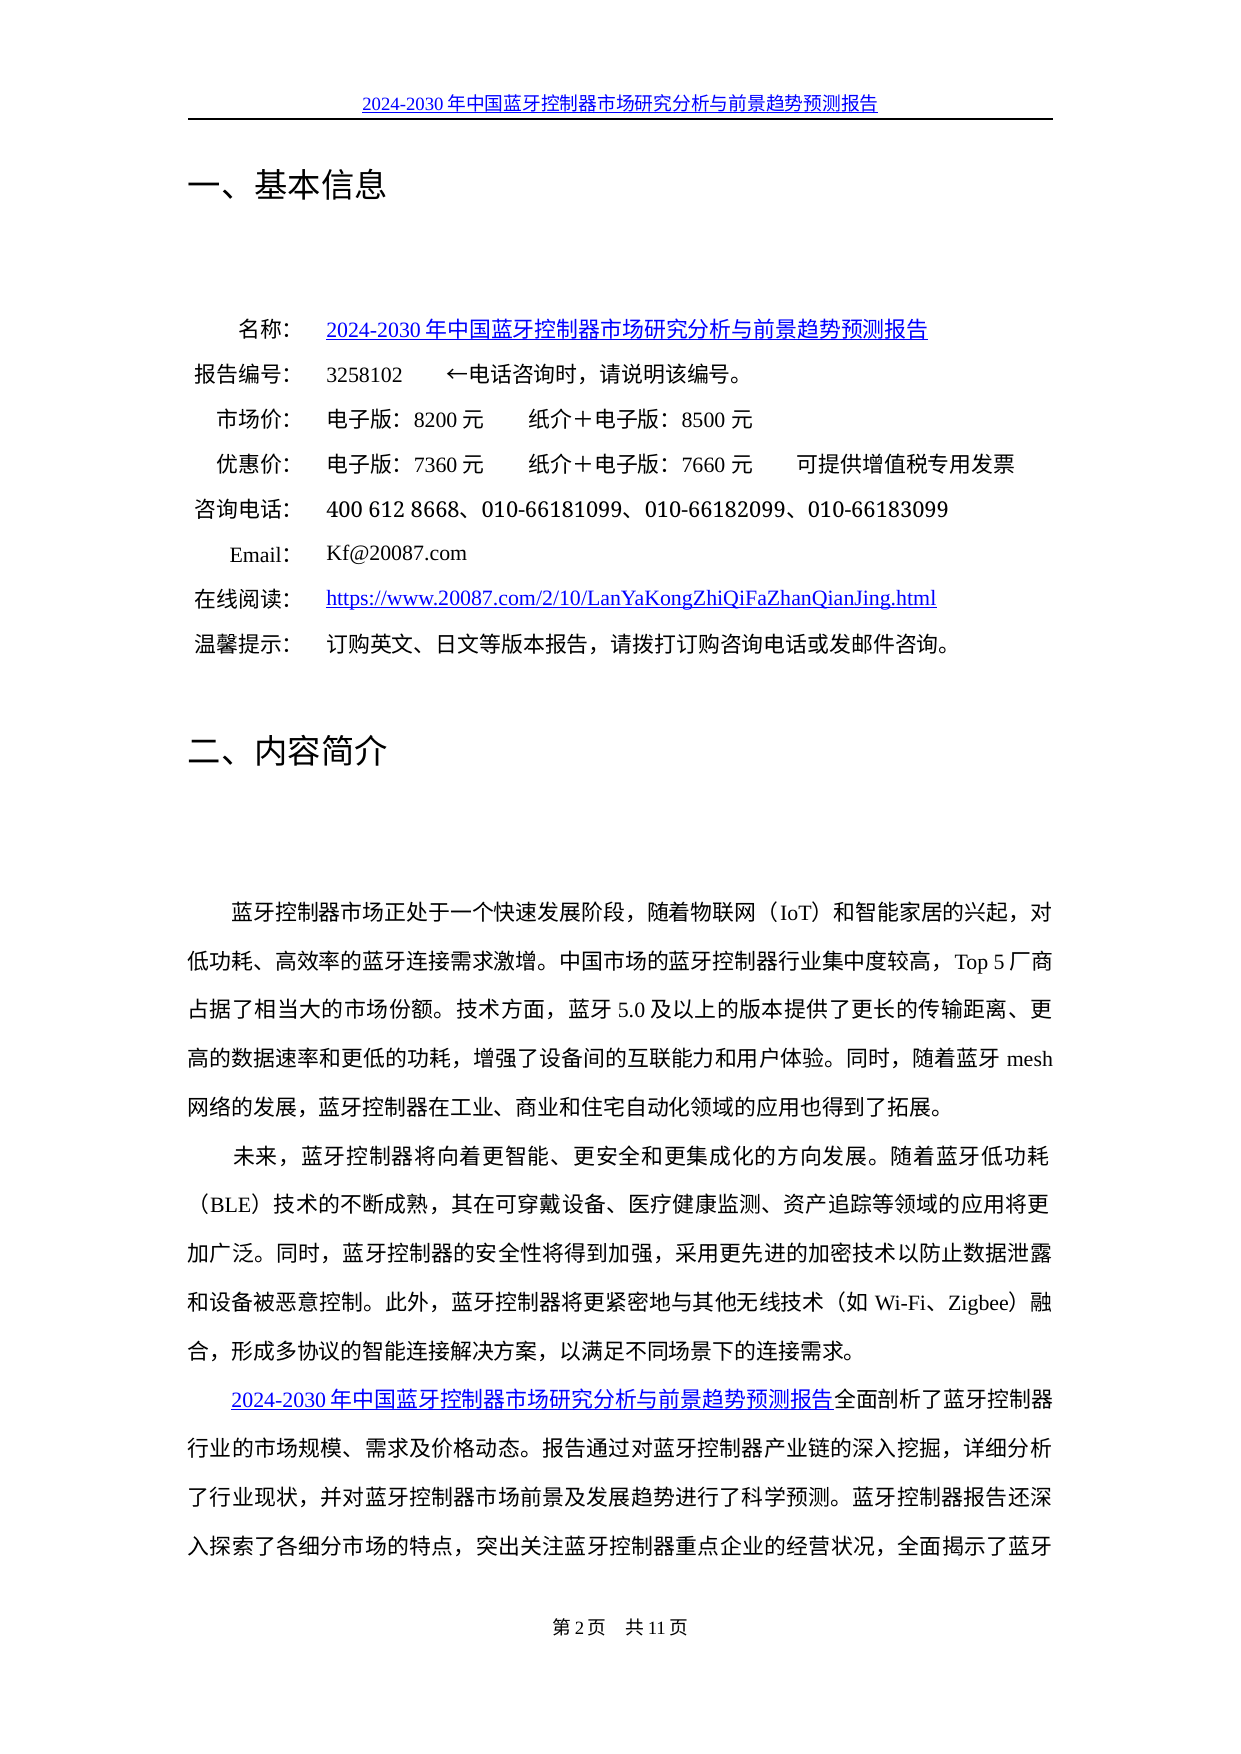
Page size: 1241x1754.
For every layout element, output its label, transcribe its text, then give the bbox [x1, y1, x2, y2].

table_cell 温馨提示： [167, 627, 315, 672]
table_cell 400 612 8668、010-66181099、010-66182099、010-66183099 [315, 492, 1073, 537]
table_cell 咨询电话： [167, 492, 315, 537]
table_cell Kf@20087.com [315, 537, 1073, 582]
table_cell 电子版：8200 元 纸介＋电子版：8500 元 [315, 402, 1073, 447]
table_cell 在线阅读： [167, 582, 315, 627]
table_cell 3258102 ←电话咨询时，请说明该编号。 [315, 357, 1073, 402]
table_cell 优惠价： [167, 447, 315, 492]
table_cell [315, 582, 1073, 627]
table_header 2024-2030年中国蓝牙控制器市场研究分析与前景趋势预测报告 [315, 312, 1073, 357]
table_cell 市场价： [167, 402, 315, 447]
table_cell Email： [167, 537, 315, 582]
table_cell 电子版：7360 元 纸介＋电子版：7660 元 可提供增值税专用发票 [315, 447, 1073, 492]
table_cell 订购英文、日文等版本报告，请拨打订购咨询电话或发邮件咨询。 [315, 627, 1073, 672]
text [187, 894, 1053, 1561]
title 二、内容简介 [187, 717, 1053, 782]
title 一、基本信息 [187, 150, 1053, 215]
table_cell 报告编号： [167, 357, 315, 402]
table_header 名称： [167, 312, 315, 357]
